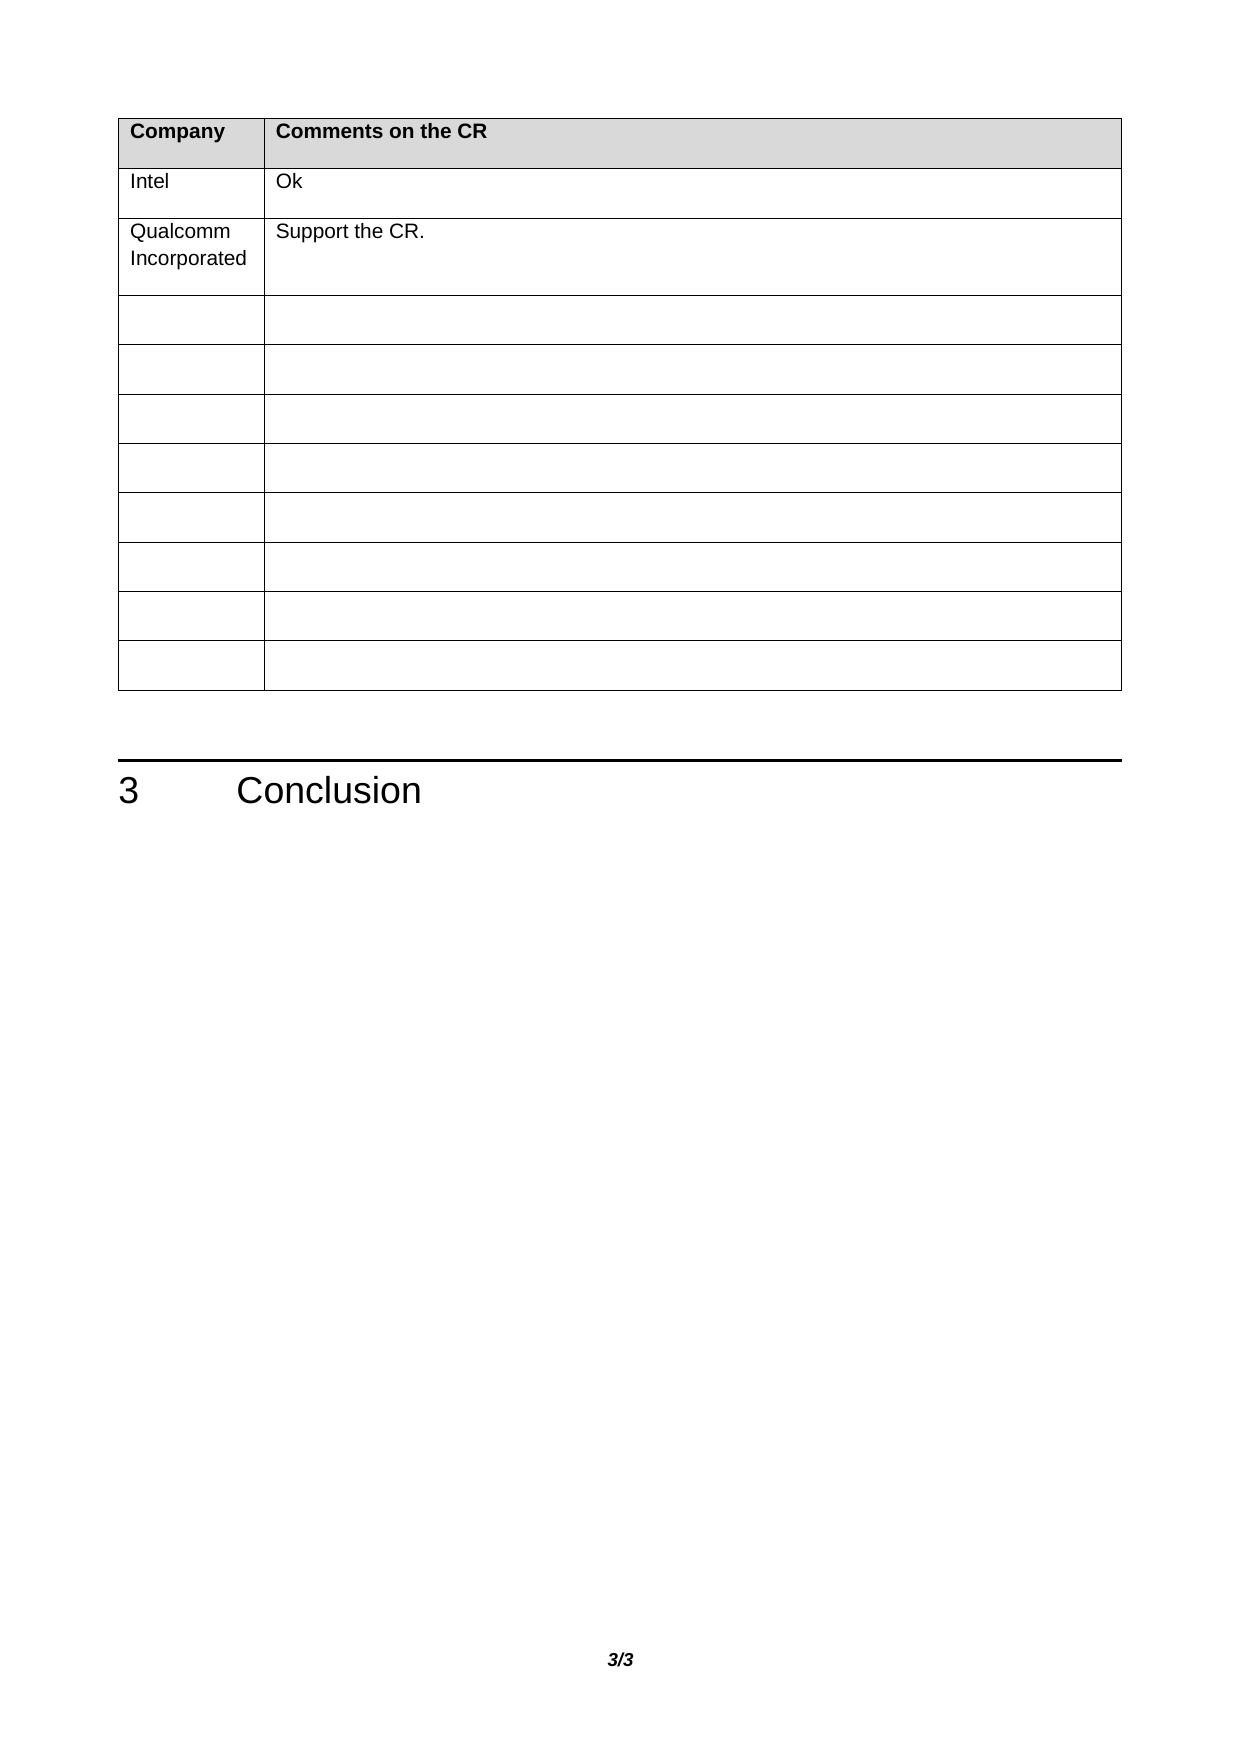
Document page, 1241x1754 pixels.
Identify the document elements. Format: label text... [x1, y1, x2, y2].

table_cell [119, 296, 264, 344]
table_cell [119, 395, 264, 443]
table_cell [265, 493, 1121, 542]
table_cell [265, 592, 1121, 640]
table_cell [265, 345, 1121, 393]
table_cell [119, 543, 264, 591]
table_cell [265, 395, 1121, 443]
table_cell [119, 444, 264, 492]
table_header Company [119, 119, 264, 168]
table_cell Qualcomm Incorporated [119, 219, 264, 295]
table_cell [265, 543, 1121, 591]
table_cell [265, 641, 1121, 690]
table_cell [119, 592, 264, 640]
subtitle 3 Conclusion [118, 762, 1122, 811]
table_cell [265, 444, 1121, 492]
table_cell Intel [119, 169, 264, 217]
table_header Comments on the CR [265, 119, 1121, 168]
table_cell [119, 345, 264, 393]
table_cell [119, 493, 264, 542]
table_cell Support the CR. [265, 219, 1121, 295]
table_cell Ok [265, 169, 1121, 217]
table_cell [119, 641, 264, 690]
table_cell [265, 296, 1121, 344]
